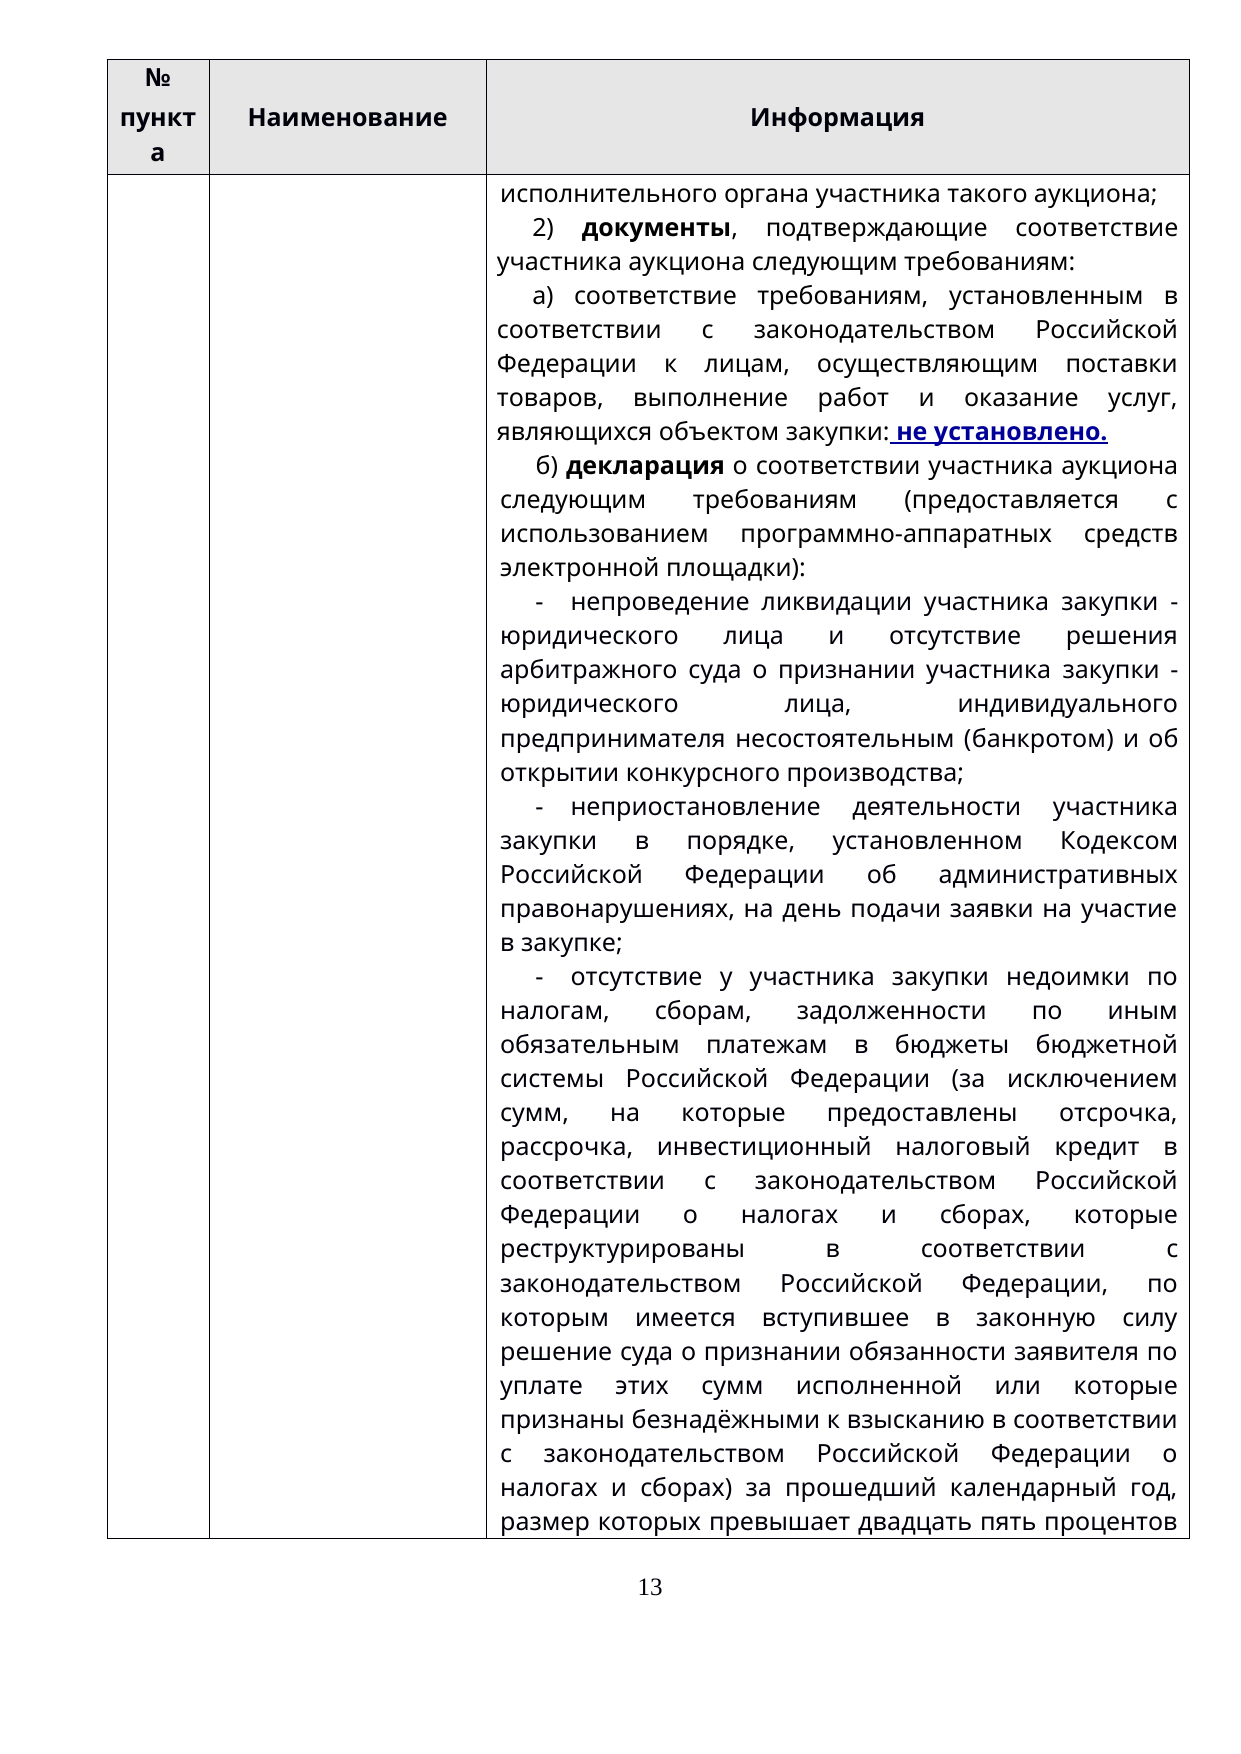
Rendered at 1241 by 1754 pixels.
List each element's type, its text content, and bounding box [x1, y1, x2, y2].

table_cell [210, 175, 486, 1538]
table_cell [487, 175, 1189, 1538]
table_cell [108, 175, 209, 1538]
table_header Наименование [210, 60, 486, 174]
table_header № пункта [108, 60, 209, 174]
table_header Информация [487, 60, 1189, 174]
